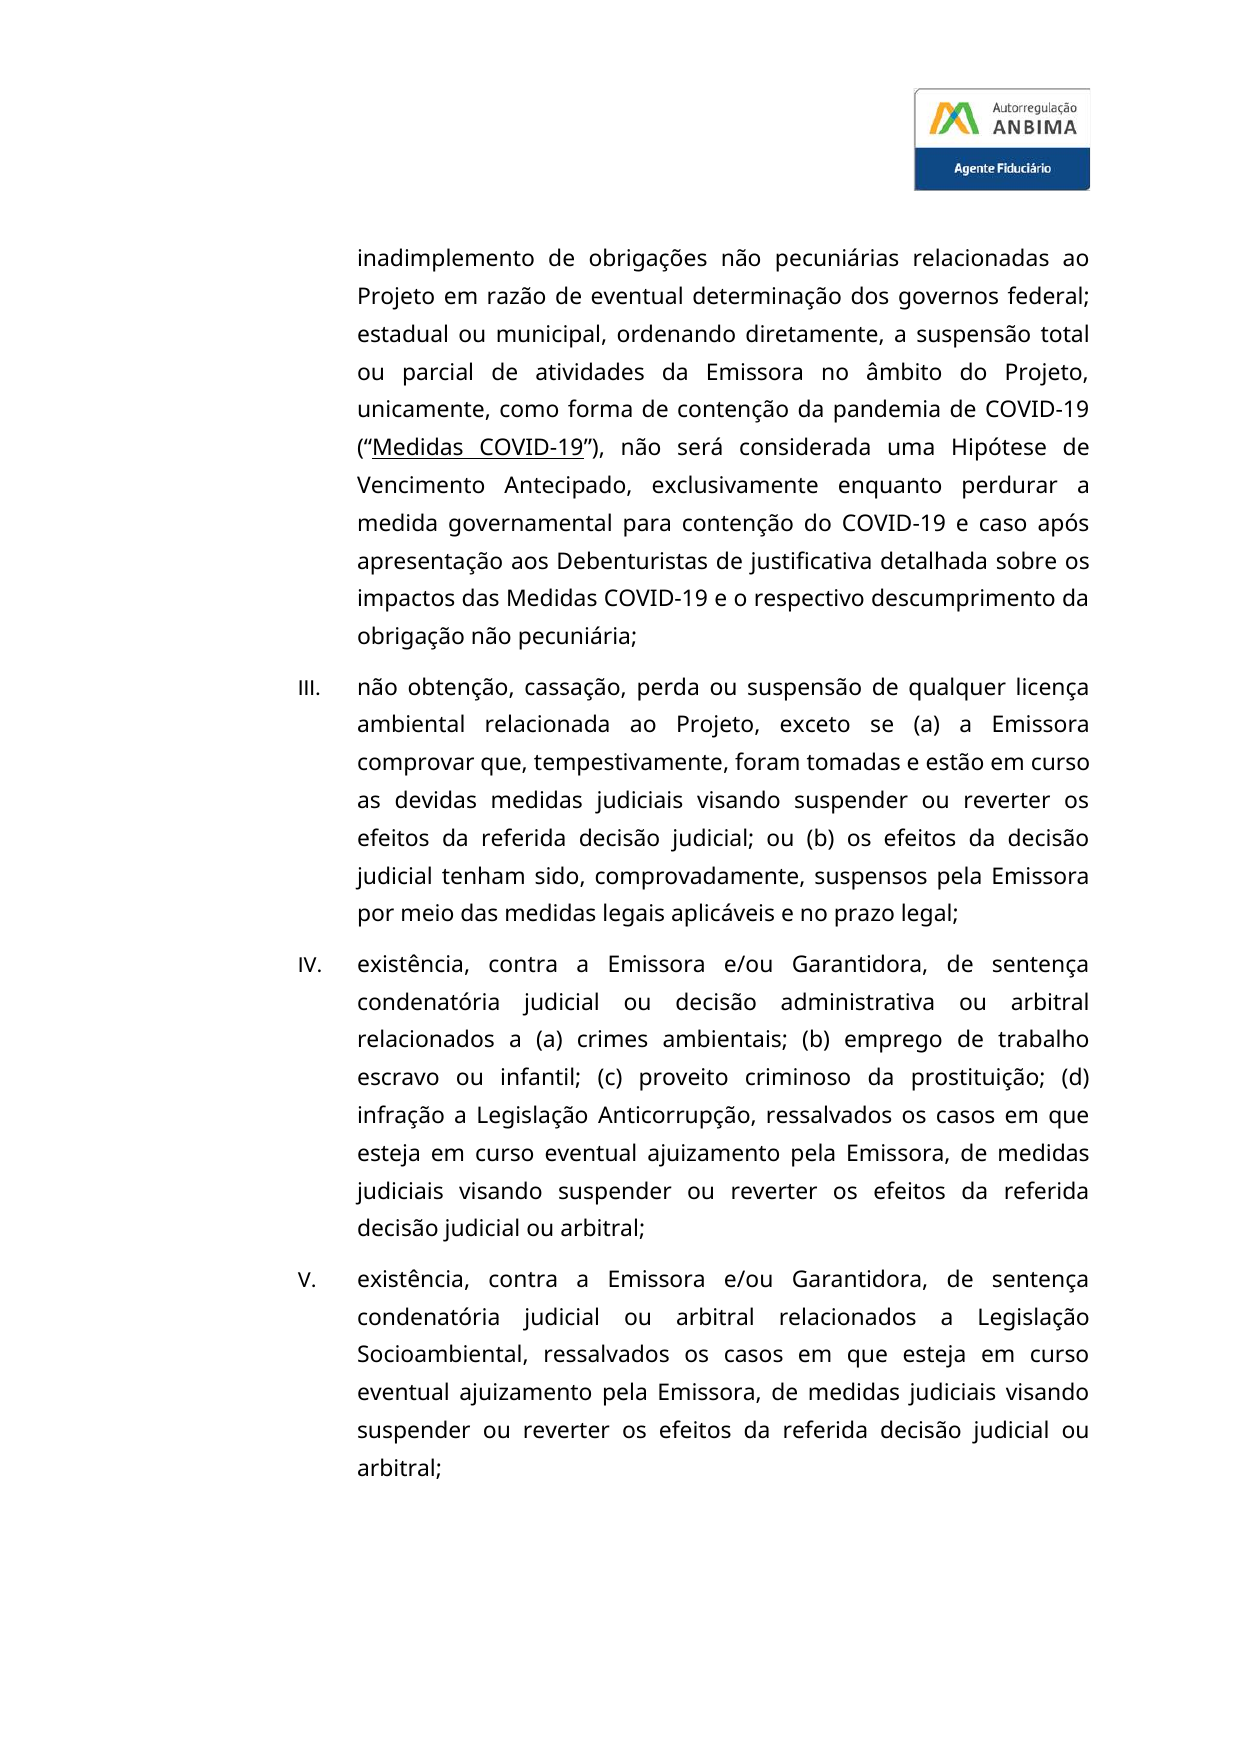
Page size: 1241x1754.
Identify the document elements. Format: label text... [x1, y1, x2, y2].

picture [913, 88, 1091, 191]
list não obtenção, cassação, perda ou suspensão de qualquer licença ambiental relacionada ao Projeto, exceto se (a) a Emissora comprovar que, tempestivamente, foram tomadas e estão em curso as devidas medidas judiciais visando suspender ou reverter os efeitos da referida decisão judicial; ou (b) os efeitos da decisão judicial tenham sido, comprovadamente, suspensos pela Emissora por meio das medidas legais aplicáveis e no prazo legal; [298, 671, 1090, 929]
list existência, contra a Emissora e/ou Garantidora, de sentença condenatória judicial ou decisão administrativa ou arbitral relacionados a (a) crimes ambientais; (b) emprego de trabalho escravo ou infantil; (c) proveito criminoso da prostituição; (d) infração a Legislação Anticorrupção, ressalvados os casos em que esteja em curso eventual ajuizamento pela Emissora, de medidas judiciais visando suspender ou reverter os efeitos da referida decisão judicial ou arbitral; [298, 948, 1090, 1244]
list existência, contra a Emissora e/ou Garantidora, de sentença condenatória judicial ou arbitral relacionados a Legislação Socioambiental, ressalvados os casos em que esteja em curso eventual ajuizamento pela Emissora, de medidas judiciais visando suspender ou reverter os efeitos da referida decisão judicial ou arbitral; [298, 1263, 1090, 1483]
